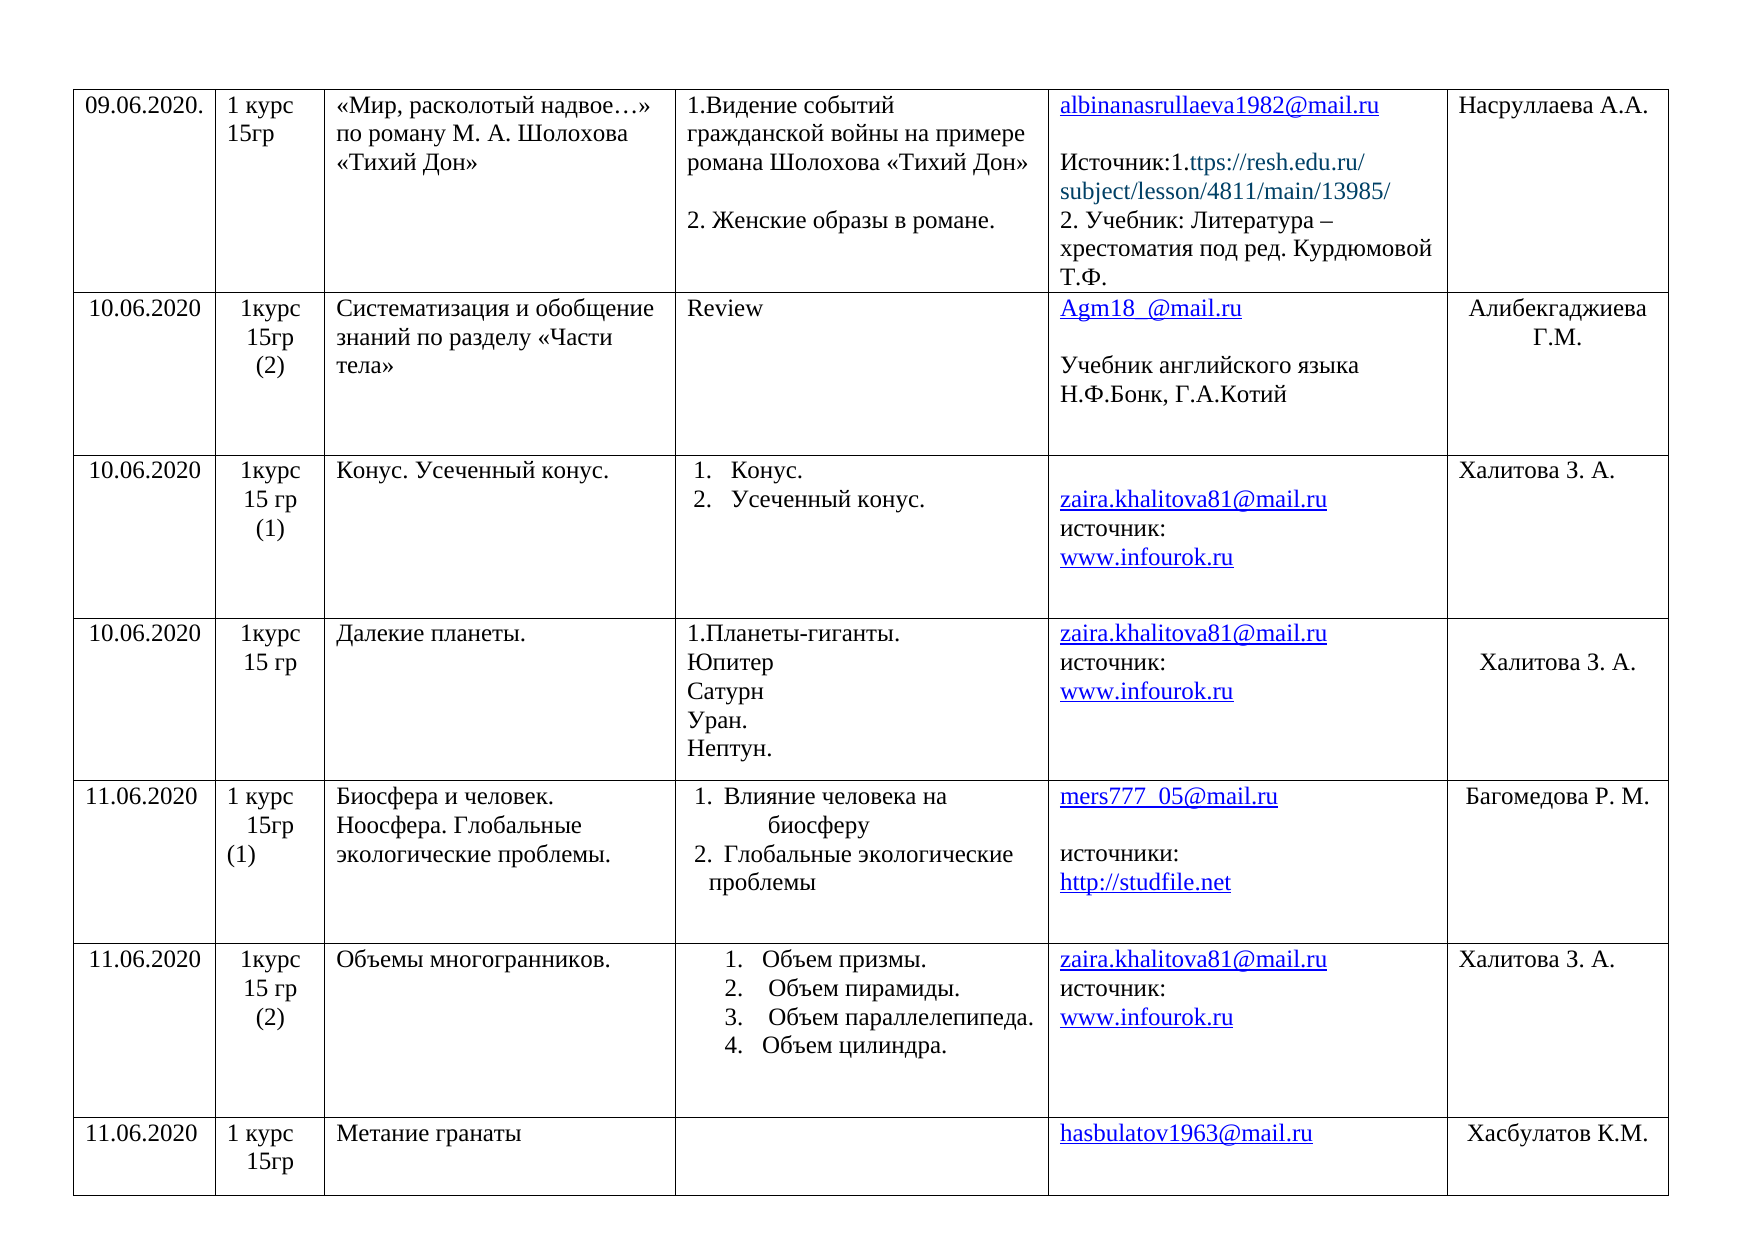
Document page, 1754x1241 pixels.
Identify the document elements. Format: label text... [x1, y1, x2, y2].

table_cell 11.06.2020 [74, 781, 215, 943]
table_cell 10.06.2020 [74, 293, 215, 454]
table_cell Конус. Усеченный конус. [325, 456, 675, 617]
table_cell 1курс 15 гр (2) [216, 944, 324, 1117]
table_cell Влияние человека на биосферу Глобальные экологические проблемы [676, 781, 1048, 943]
table_cell «Мир, расколотый надвое…» по роману М. А. Шолохова «Тихий Дон» [325, 90, 675, 292]
table_cell Agm18_@mail.ru Учебник английского языка Н.Ф.Бонк, Г.А.Котий [1049, 293, 1447, 454]
table_cell Насруллаева А.А. [1448, 90, 1668, 292]
table_cell Систематизация и обобщение знаний по разделу «Части тела» [325, 293, 675, 454]
table_cell 1.Планеты-гиганты. Юпитер Сатурн Уран. Нептун. [676, 619, 1048, 780]
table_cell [1049, 1118, 1447, 1195]
table_cell [676, 1118, 1048, 1195]
table_cell 1.Видение событий гражданской войны на примере романа Шолохова «Тихий Дон» 2. Женские образы в романе. [676, 90, 1048, 292]
table_cell 1 курс 15гр (1) [216, 781, 324, 943]
table_cell 11.06.2020 [74, 1118, 215, 1195]
table_cell Багомедова Р. М. [1448, 781, 1668, 943]
table_cell mers777_05@mail.ru источники: http://studfile.net [1049, 781, 1447, 943]
table_cell Объемы многогранников. [325, 944, 675, 1117]
table_cell 1курс 15гр (2) [216, 293, 324, 454]
table_cell Далекие планеты. [325, 619, 675, 780]
table_cell zaira.khalitova81@mail.ru источник: www.infourok.ru [1049, 944, 1447, 1117]
table_cell 1 курс 15гр [216, 90, 324, 292]
table_cell Халитова З. А. [1448, 619, 1668, 780]
table_cell Review [676, 293, 1048, 454]
table_cell Халитова З. А. [1448, 456, 1668, 617]
table_cell zaira.khalitova81@mail.ru источник: www.infourok.ru [1049, 619, 1447, 780]
table_cell zaira.khalitova81@mail.ru источник: www.infourok.ru [1049, 456, 1447, 617]
table_cell Метание гранаты [325, 1118, 675, 1195]
table_cell Объем призмы. Объем пирамиды. Объем параллелепипеда. Объем цилиндра. [676, 944, 1048, 1117]
table_cell Хасбулатов К.М. [1448, 1118, 1668, 1195]
table_cell Конус. Усеченный конус. [676, 456, 1048, 617]
table_cell Биосфера и человек. Ноосфера. Глобальные экологические проблемы. [325, 781, 675, 943]
table_cell Халитова З. А. [1448, 944, 1668, 1117]
table_cell 10.06.2020 [74, 456, 215, 617]
table_cell 09.06.2020. [74, 90, 215, 292]
table_cell 11.06.2020 [74, 944, 215, 1117]
table_cell 1курс 15 гр [216, 619, 324, 780]
table_cell albinanasrullaeva1982@mail.ru Источник:1.ttps://resh.edu.ru/subject/lesson/4811/main/13985/ 2. Учебник: Литература – хрестоматия под ред. Курдюмовой Т.Ф. [1049, 90, 1447, 292]
table_cell 1 курс 15гр [216, 1118, 324, 1195]
table_cell 10.06.2020 [74, 619, 215, 780]
table_cell Алибекгаджиева Г.М. [1448, 293, 1668, 454]
table_cell 1курс 15 гр (1) [216, 456, 324, 617]
